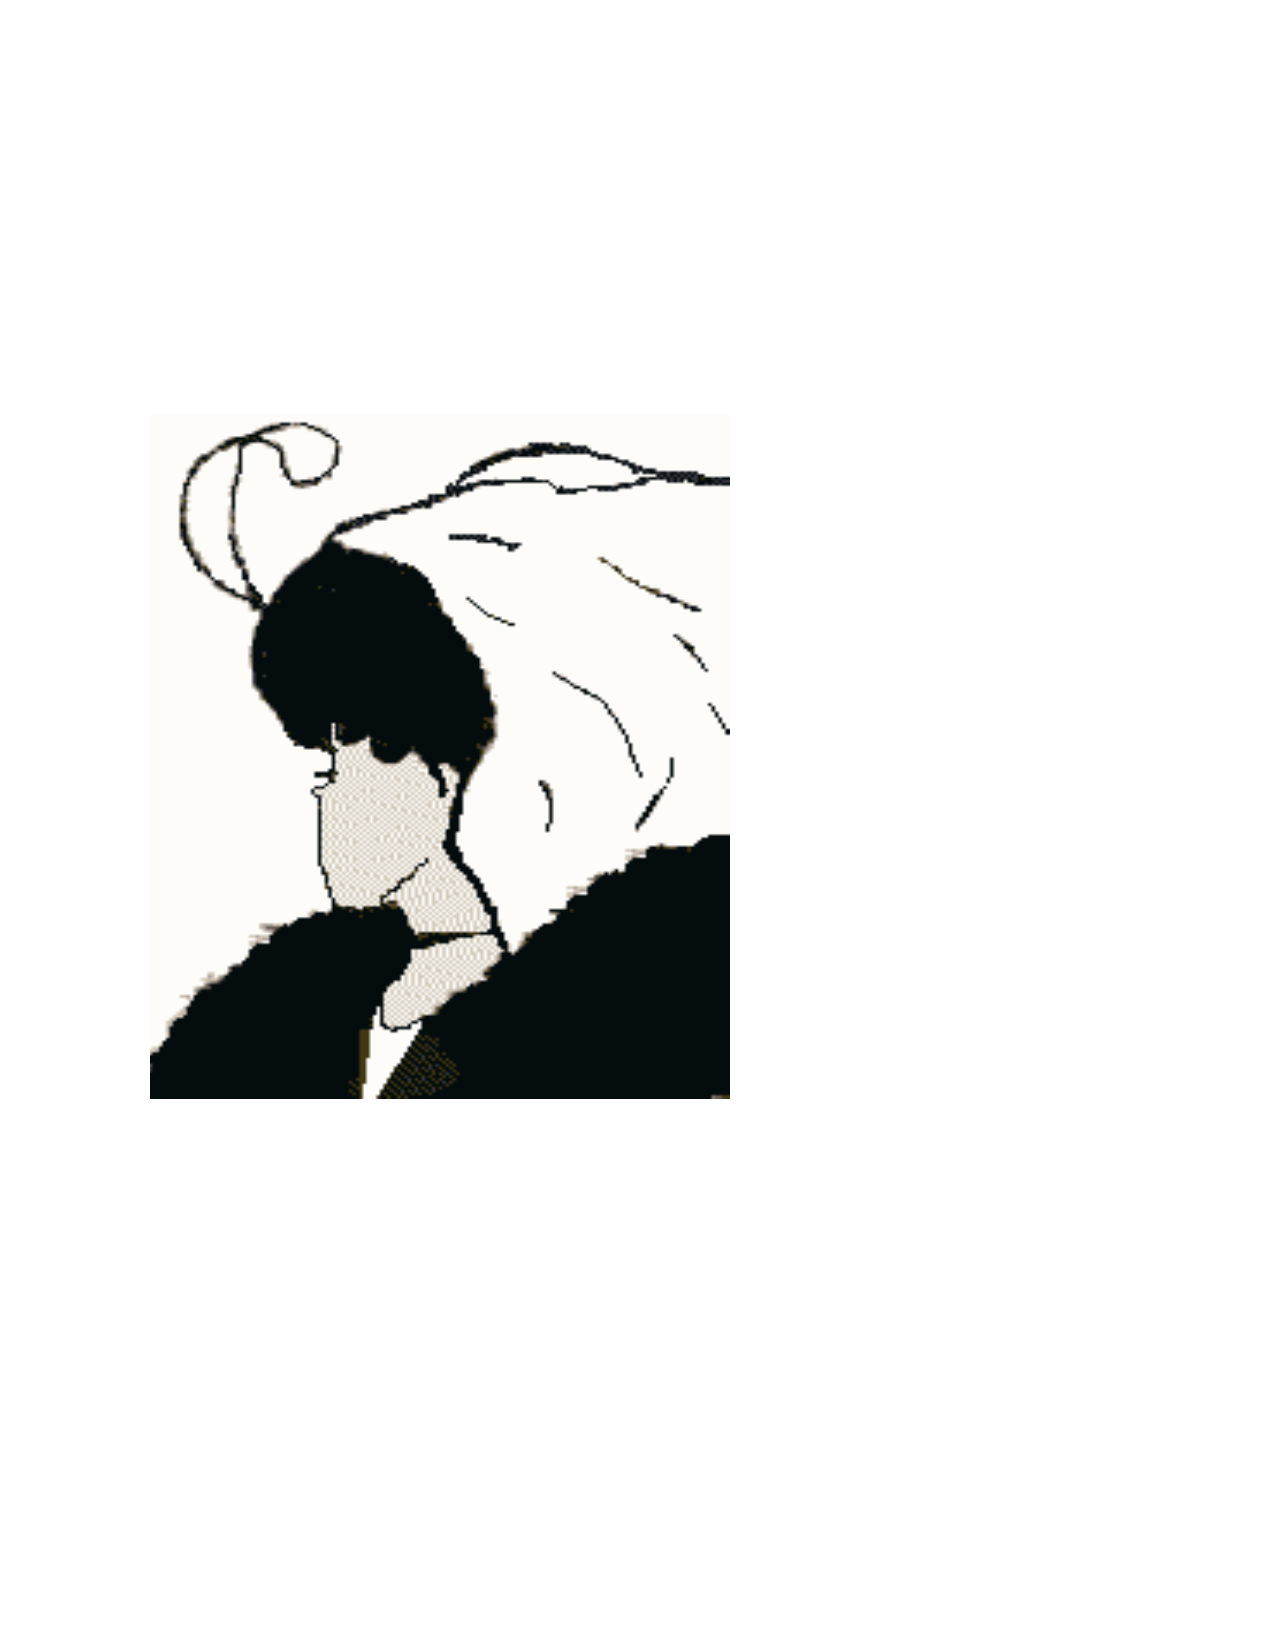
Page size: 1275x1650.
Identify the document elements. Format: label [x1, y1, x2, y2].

picture [150, 415, 730, 1099]
